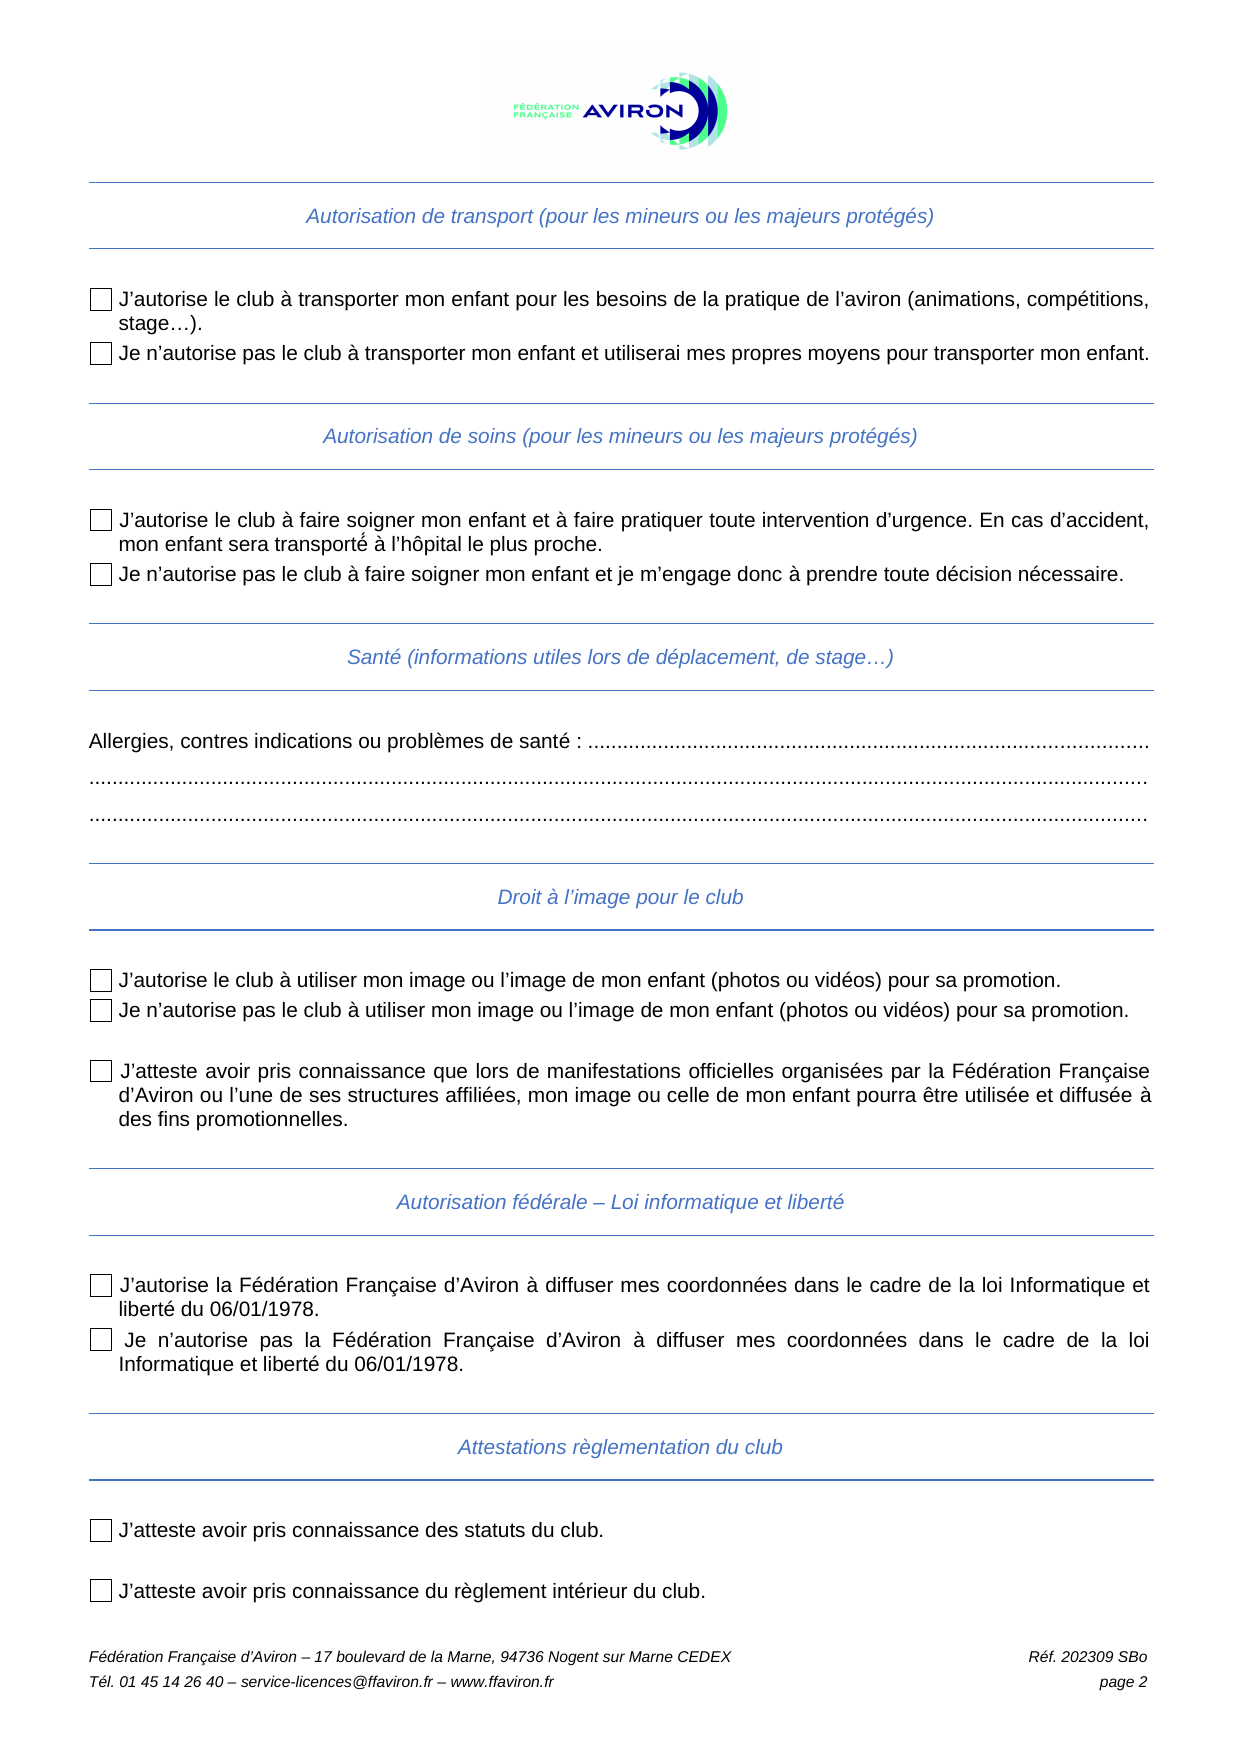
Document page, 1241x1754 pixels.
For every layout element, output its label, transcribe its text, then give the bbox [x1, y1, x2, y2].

text Je n’autorise pas le club à utiliser mon image ou l’image de mon enfant (photos ou vidéos) pour sa promotion. [89, 998, 1152, 1022]
text Autorisation de transport (pour les mineurs ou les majeurs protégés) [89, 183, 1154, 248]
text J’atteste avoir pris connaissance que lors de manifestations officielles organisées par la Fédération Française d’Aviron ou l’une de ses structures affiliées, mon image ou celle de mon enfant pourra être utilisée et diffusée à des fins promotionnelles. [89, 1059, 1152, 1131]
text Je n’autorise pas le club à faire soigner mon enfant et je m’engage donc à prendre toute décision nécessaire. [89, 562, 1152, 586]
picture [485, 46, 756, 176]
text J’atteste avoir pris connaissance du règlement intérieur du club. [89, 1578, 1152, 1602]
text Attestations règlementation du club [89, 1414, 1154, 1479]
text Santé (informations utiles lors de déplacement, de stage…) [89, 624, 1154, 690]
text Droit à l’image pour le club [89, 864, 1154, 929]
text Je n’autorise pas le club à transporter mon enfant et utiliserai mes propres moyens pour transporter mon enfant. [89, 341, 1152, 365]
text Allergies, contres indications ou problèmes de santé : [89, 728, 1152, 752]
text J’autorise la Fédération Française d’Aviron à diffuser mes coordonnées dans le cadre de la loi Informatique et liberté du 06/01/1978. [89, 1273, 1152, 1321]
text Je n’autorise pas la Fédération Française d’Aviron à diffuser mes coordonnées dans le cadre de la loi Informatique et liberté du 06/01/1978. [89, 1327, 1152, 1375]
text J’atteste avoir pris connaissance des statuts du club. [89, 1518, 1152, 1542]
text J’autorise le club à transporter mon enfant pour les besoins de la pratique de l’aviron (animations, compétitions, stage…). [89, 287, 1152, 335]
text Autorisation fédérale – Loi informatique et liberté [89, 1169, 1154, 1235]
text J’autorise le club à utiliser mon image ou l’image de mon enfant (photos ou vidéos) pour sa promotion. [89, 968, 1152, 992]
text J’autorise le club à faire soigner mon enfant et à faire pratiquer toute intervention d’urgence. En cas d’accident, mon enfant sera transporté́ à l’hôpital le plus proche. [89, 508, 1152, 556]
text Autorisation de soins (pour les mineurs ou les majeurs protégés) [89, 404, 1154, 469]
